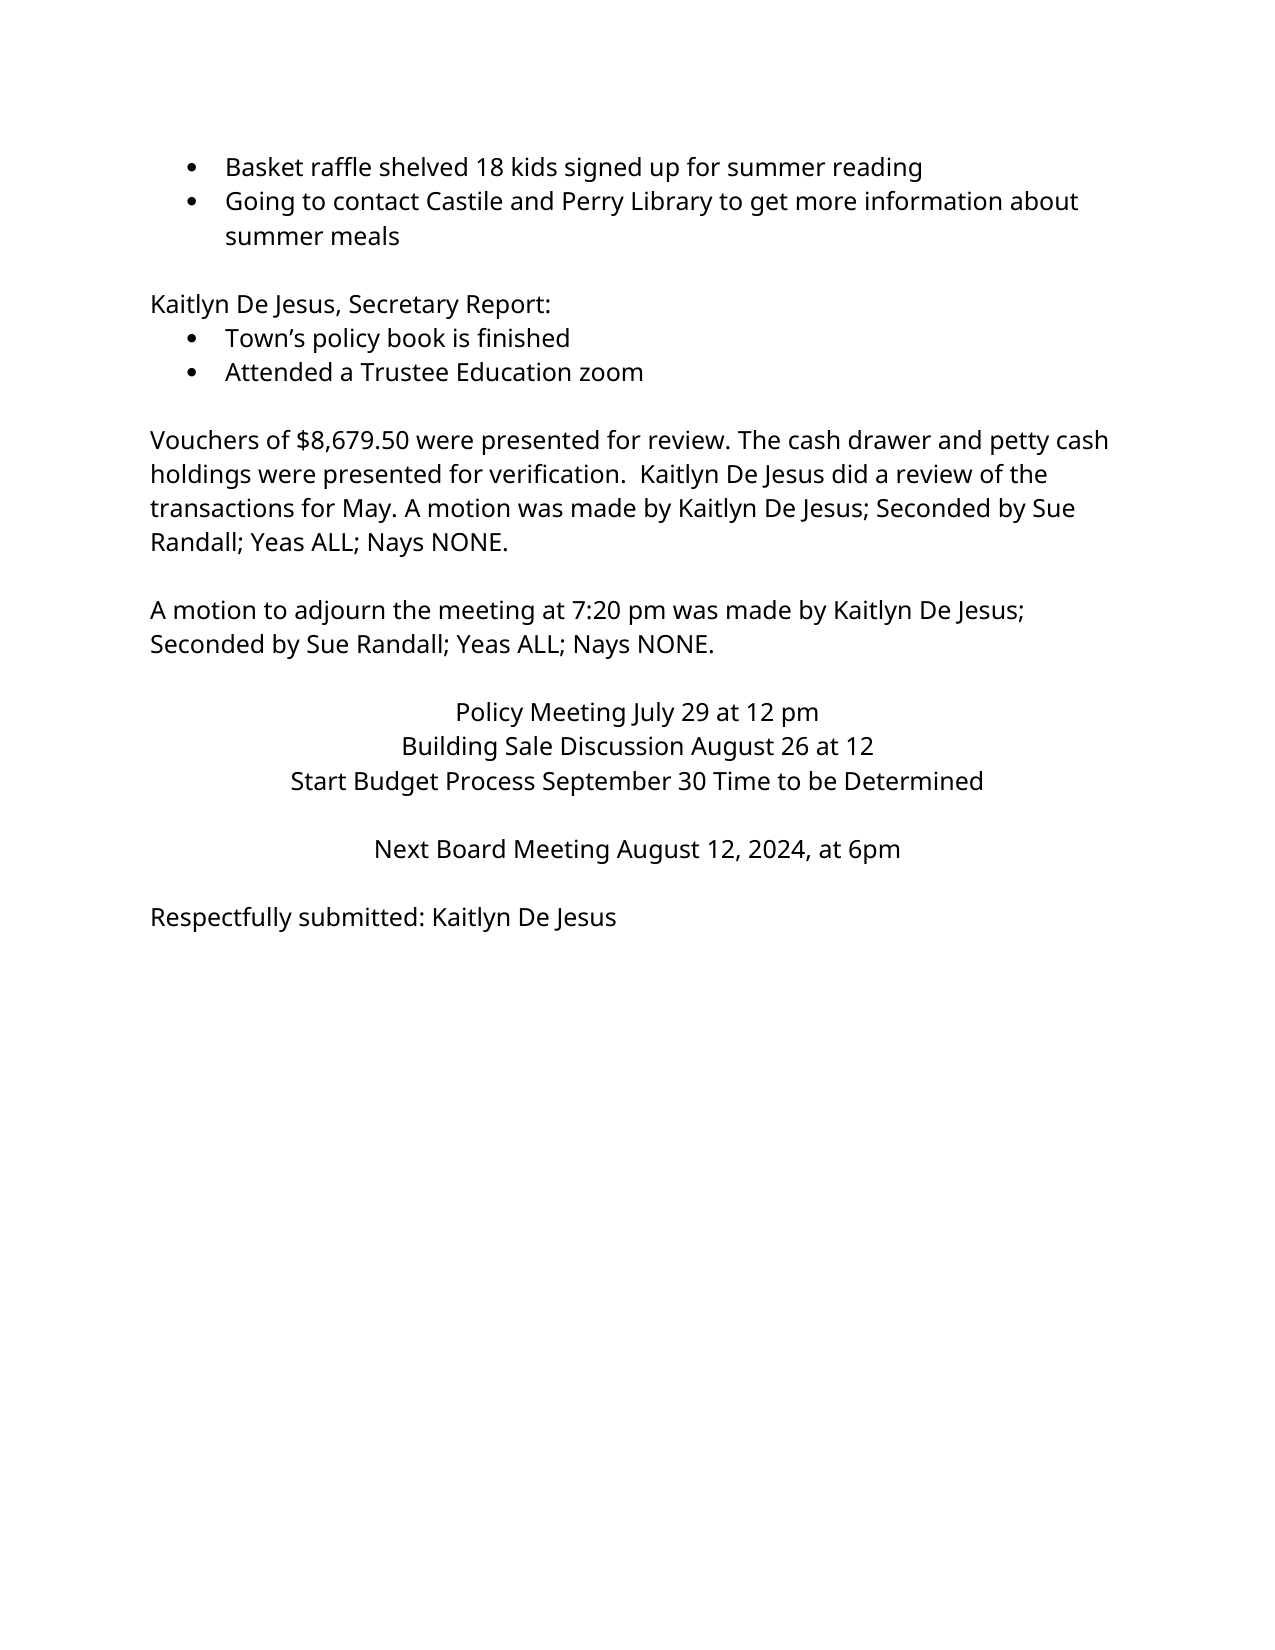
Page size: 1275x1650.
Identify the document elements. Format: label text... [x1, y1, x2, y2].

text Vouchers of $8,679.50 were presented for review. The cash drawer and petty cash holdings were presented for verification. Kaitlyn De Jesus did a review of the transactions for May. A motion was made by Kaitlyn De Jesus; Seconded by Sue Randall; Yeas ALL; Nays NONE. [150, 422, 1125, 559]
text Policy Meeting July 29 at 12 pm [150, 695, 1125, 729]
list Attended a Trustee Education zoom [187, 354, 1125, 388]
list Going to contact Castile and Perry Library to get more information about summer meals [187, 184, 1125, 252]
text Kaitlyn De Jesus, Secretary Report: [150, 286, 1125, 320]
text A motion to adjourn the meeting at 7:20 pm was made by Kaitlyn De Jesus; Seconded by Sue Randall; Yeas ALL; Nays NONE. [150, 593, 1125, 661]
text Building Sale Discussion August 26 at 12 [150, 729, 1125, 763]
text Next Board Meeting August 12, 2024, at 6pm [150, 831, 1125, 865]
list Basket raffle shelved 18 kids signed up for summer reading [187, 150, 1125, 184]
list Town’s policy book is finished [187, 320, 1125, 354]
text Start Budget Process September 30 Time to be Determined [150, 763, 1125, 797]
text Respectfully submitted: Kaitlyn De Jesus [150, 899, 1125, 933]
